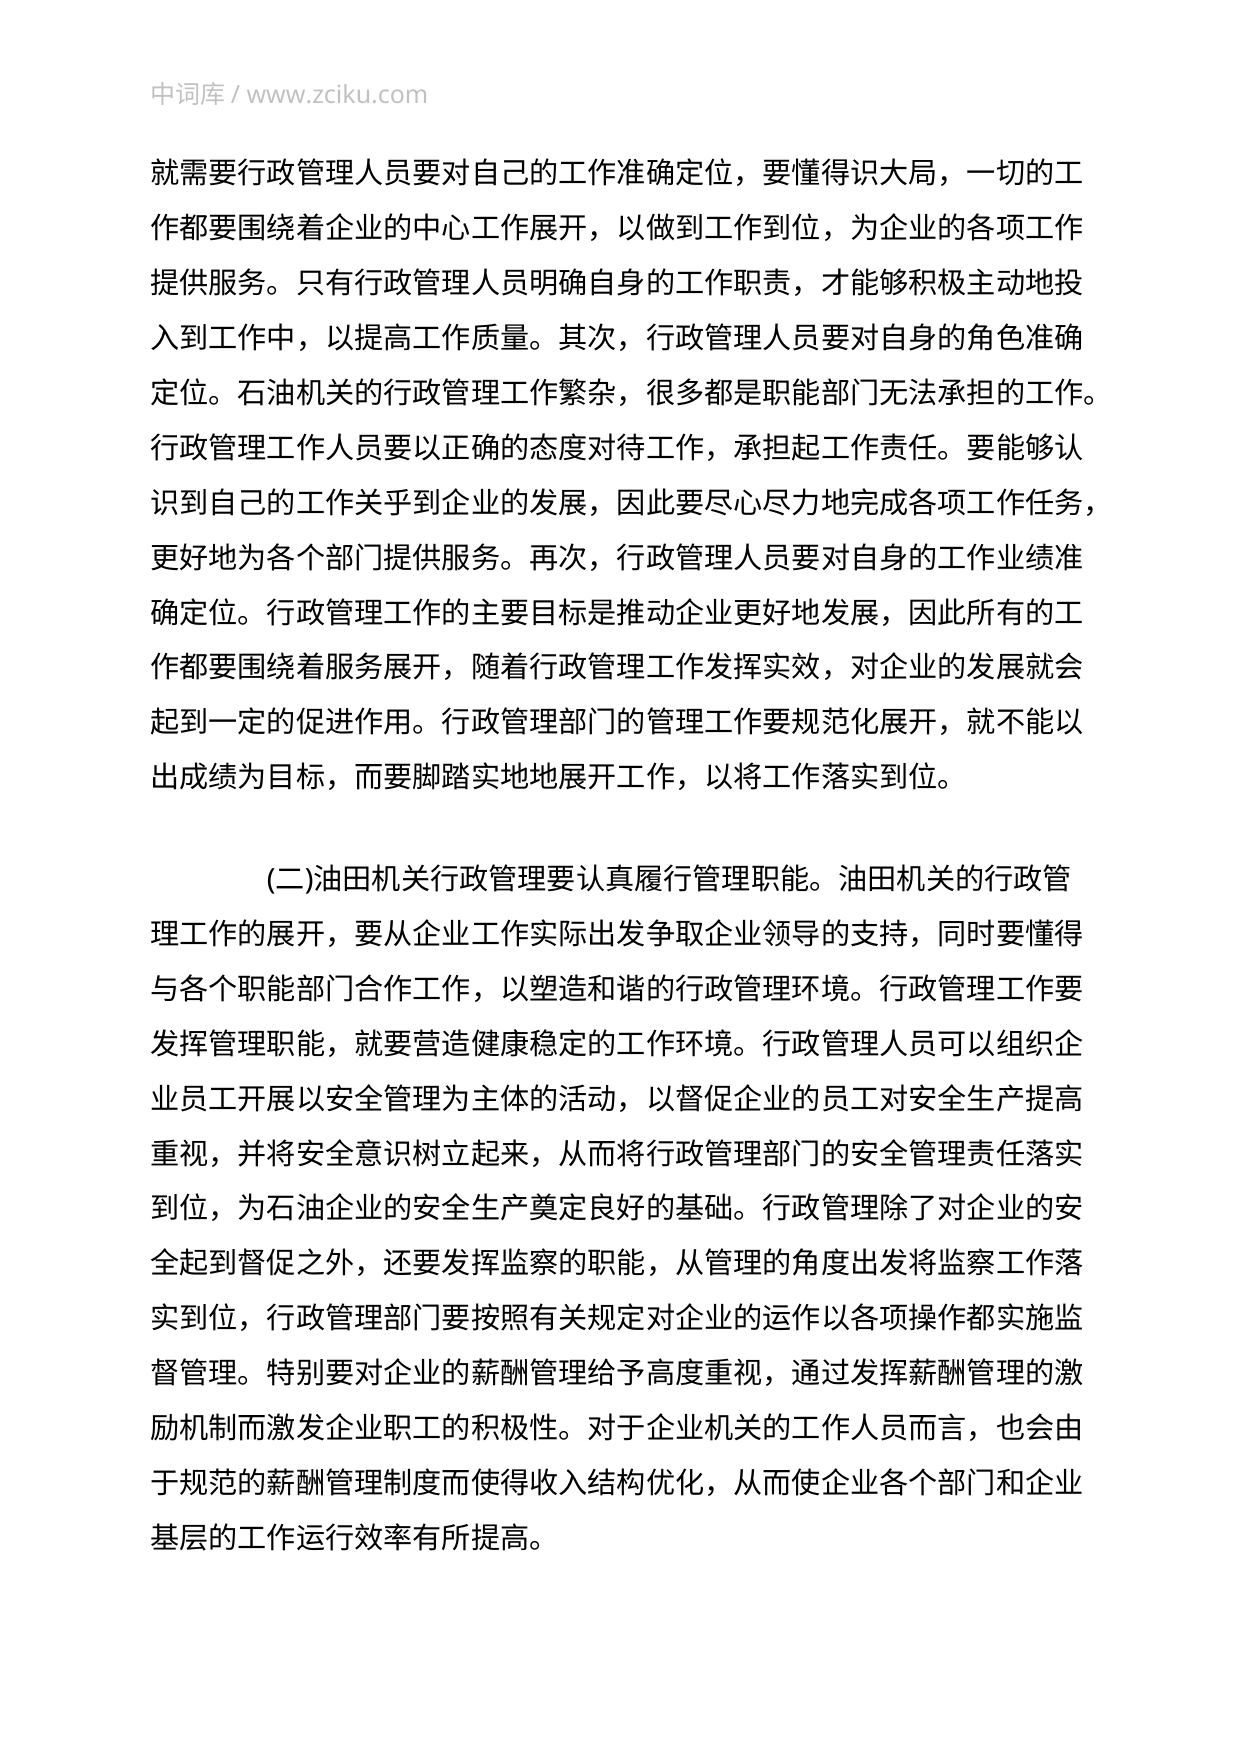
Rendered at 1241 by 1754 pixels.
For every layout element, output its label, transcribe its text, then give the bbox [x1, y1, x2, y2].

text (二)油田机关行政管理要认真履行管理职能。油田机关的行政管理工作的展开，要从企业工作实际出发争取企业领导的支持，同时要懂得与各个职能部门合作工作，以塑造和谐的行政管理环境。行政管理工作要发挥管理职能，就要营造健康稳定的工作环境。行政管理人员可以组织企业员工开展以安全管理为主体的活动，以督促企业的员工对安全生产提高重视，并将安全意识树立起来，从而将行政管理部门的安全管理责任落实到位，为石油企业的安全生产奠定良好的基础。行政管理除了对企业的安全起到督促之外，还要发挥监察的职能，从管理的角度出发将监察工作落实到位，行政管理部门要按照有关规定对企业的运作以各项操作都实施监督管理。特别要对企业的薪酬管理给予高度重视，通过发挥薪酬管理的激励机制而激发企业职工的积极性。对于企业机关的工作人员而言，也会由于规范的薪酬管理制度而使得收入结构优化，从而使企业各个部门和企业基层的工作运行效率有所提高。 [150, 856, 1090, 1557]
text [150, 150, 1090, 796]
